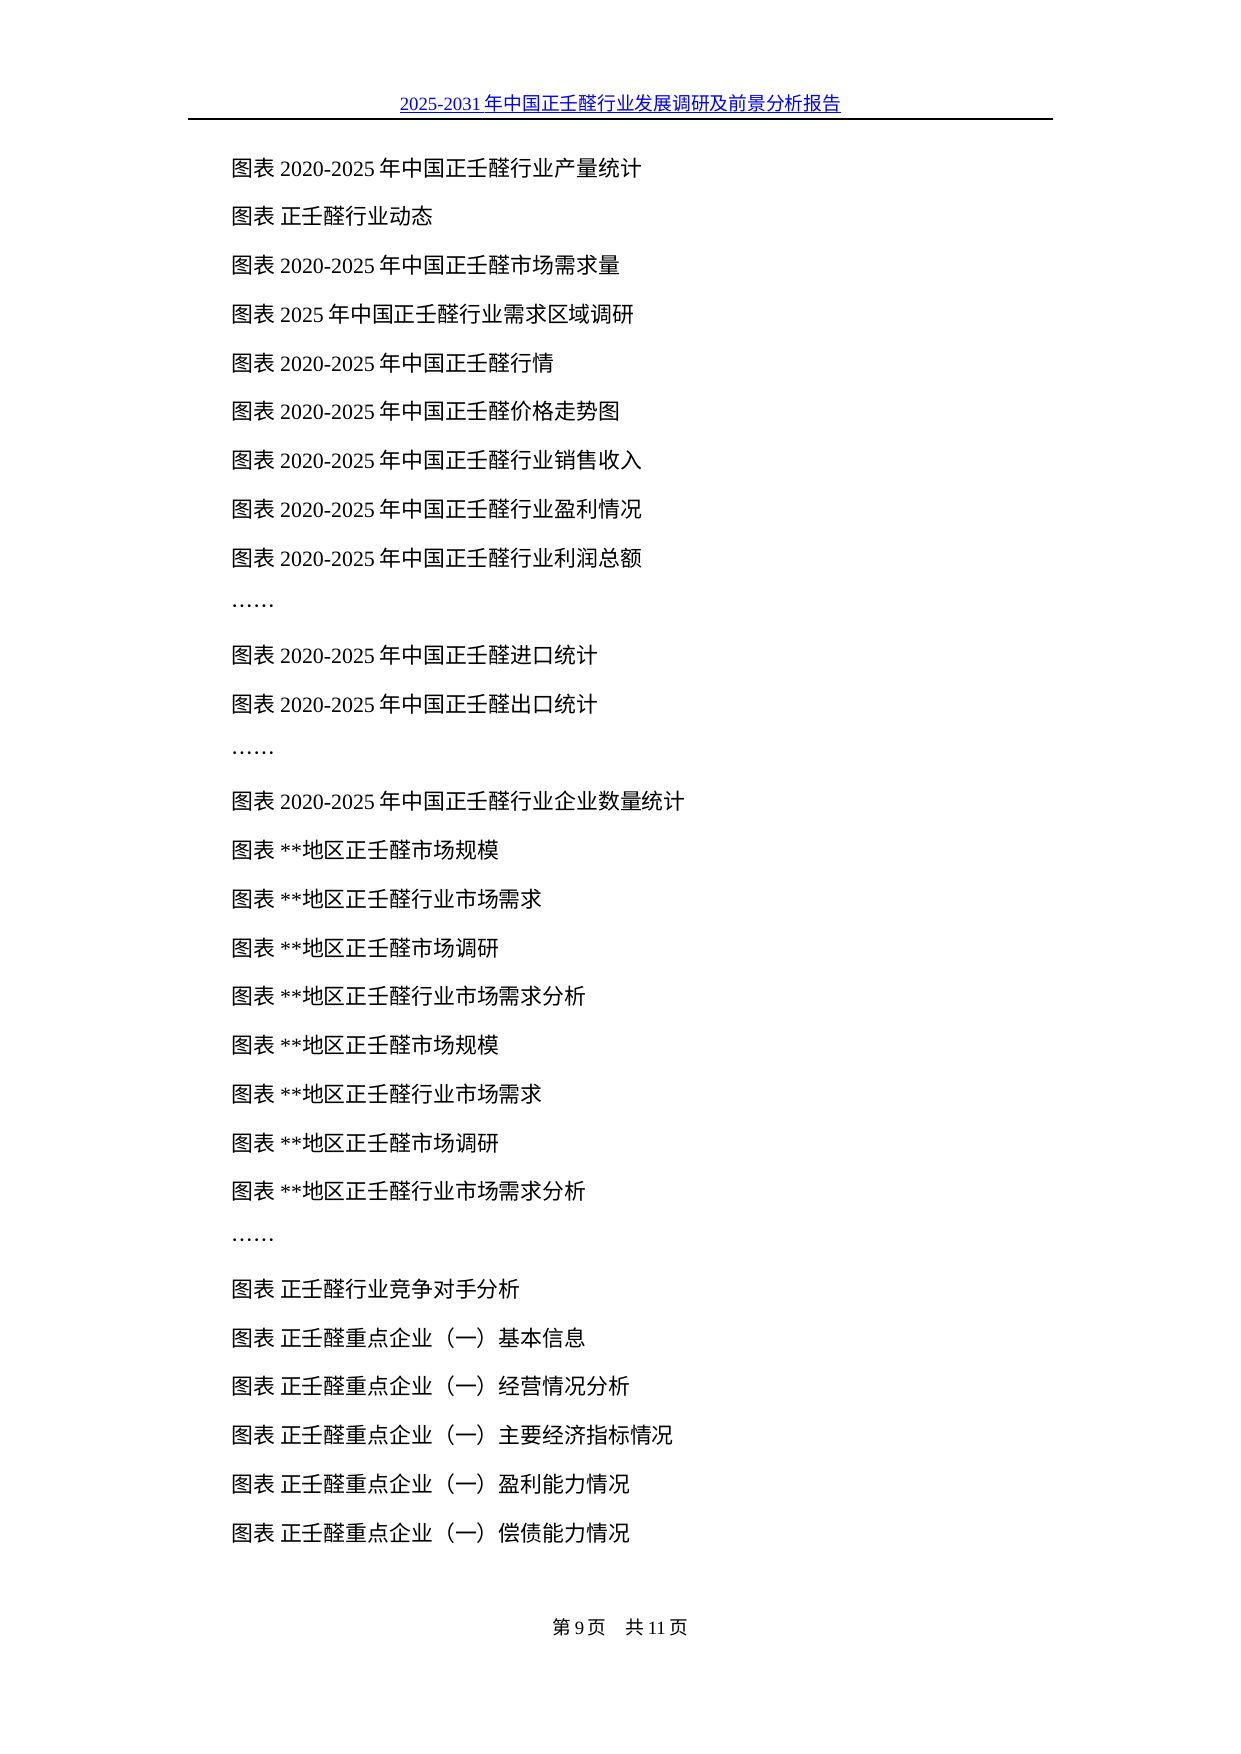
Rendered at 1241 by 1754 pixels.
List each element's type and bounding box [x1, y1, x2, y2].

text [187, 150, 1053, 1548]
